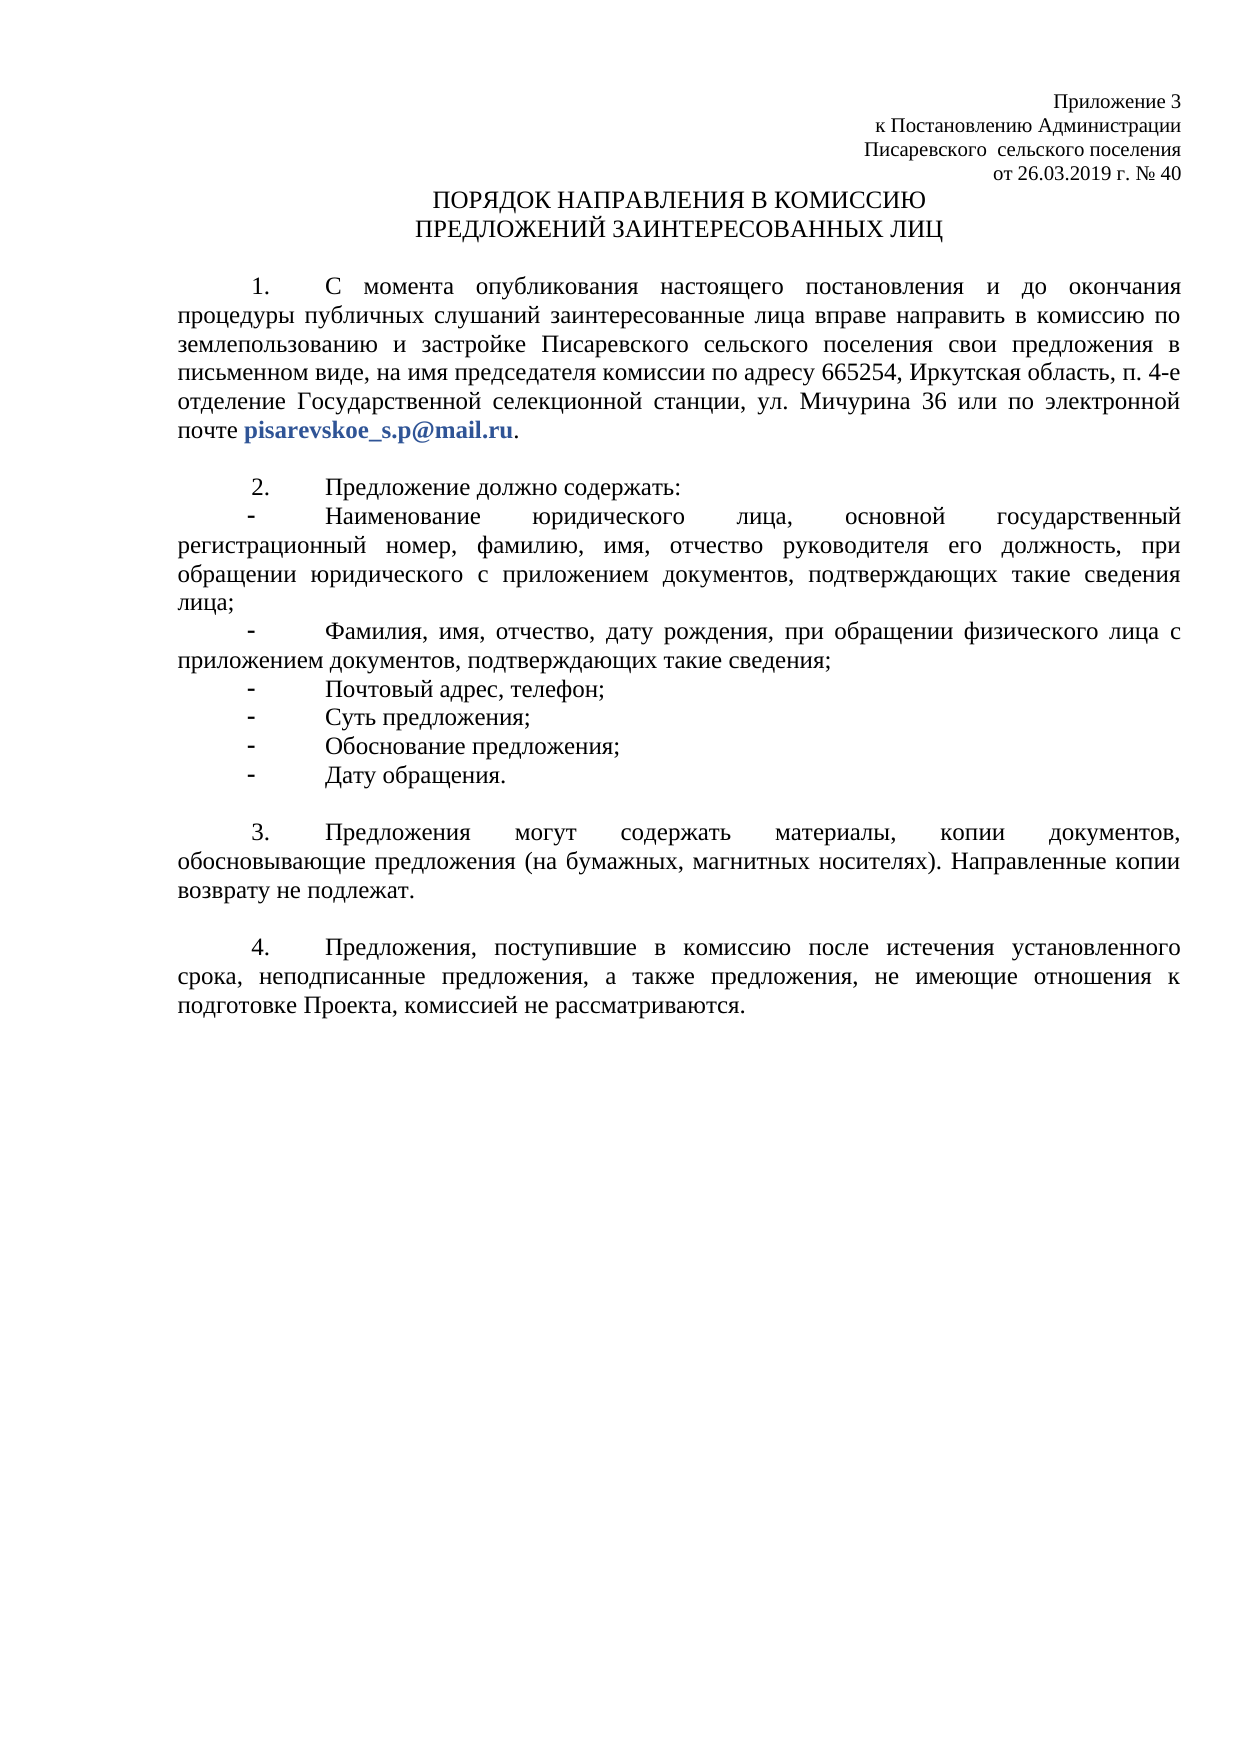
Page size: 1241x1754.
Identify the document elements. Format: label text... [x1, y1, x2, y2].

list Предложение должно содержать: [177, 472, 1181, 501]
list Суть предложения; [177, 702, 1181, 731]
text Приложение 3 к Постановлению Администрации Писаревского сельского поселения от 26.03.2019 г. № 40 [177, 89, 1181, 185]
list Дату обращения. [177, 760, 1181, 789]
list Наименование юридического лица, основной государственный регистрационный номер, фамилию, имя, отчество руководителя его должность, при обращении юридического с приложением документов, подтверждающих такие сведения лица; [177, 501, 1181, 616]
list С момента опубликования настоящего постановления и до окончания процедуры публичных слушаний заинтересованные лица вправе направить в комиссию по землепользованию и застройке Писаревского сельского поселения свои предложения в письменном виде, на имя председателя комиссии по адресу 665254, Иркутская область, п. 4-е отделение Государственной селекционной станции, ул. Мичурина 36 или по электронной почте pisarevskoe_s.p@mail.ru. [177, 271, 1181, 444]
list Предложения могут содержать материалы, копии документов, обосновывающие предложения (на бумажных, магнитных носителях). Направленные копии возврату не подлежат. [177, 817, 1181, 904]
text ПОРЯДОК НАПРАВЛЕНИЯ В КОМИССИЮ [177, 185, 1181, 214]
list Обоснование предложения; [177, 731, 1181, 760]
list Фамилия, имя, отчество, дату рождения, при обращении физического лица с приложением документов, подтверждающих такие сведения; [177, 616, 1181, 674]
list Предложения, поступившие в комиссию после истечения установленного срока, неподписанные предложения, а также предложения, не имеющие отношения к подготовке Проекта, комиссией не рассматриваются. [177, 932, 1181, 1019]
text ПРЕДЛОЖЕНИЙ ЗАИНТЕРЕСОВАННЫХ ЛИЦ [177, 214, 1181, 242]
list Почтовый адрес, телефон; [177, 674, 1181, 702]
